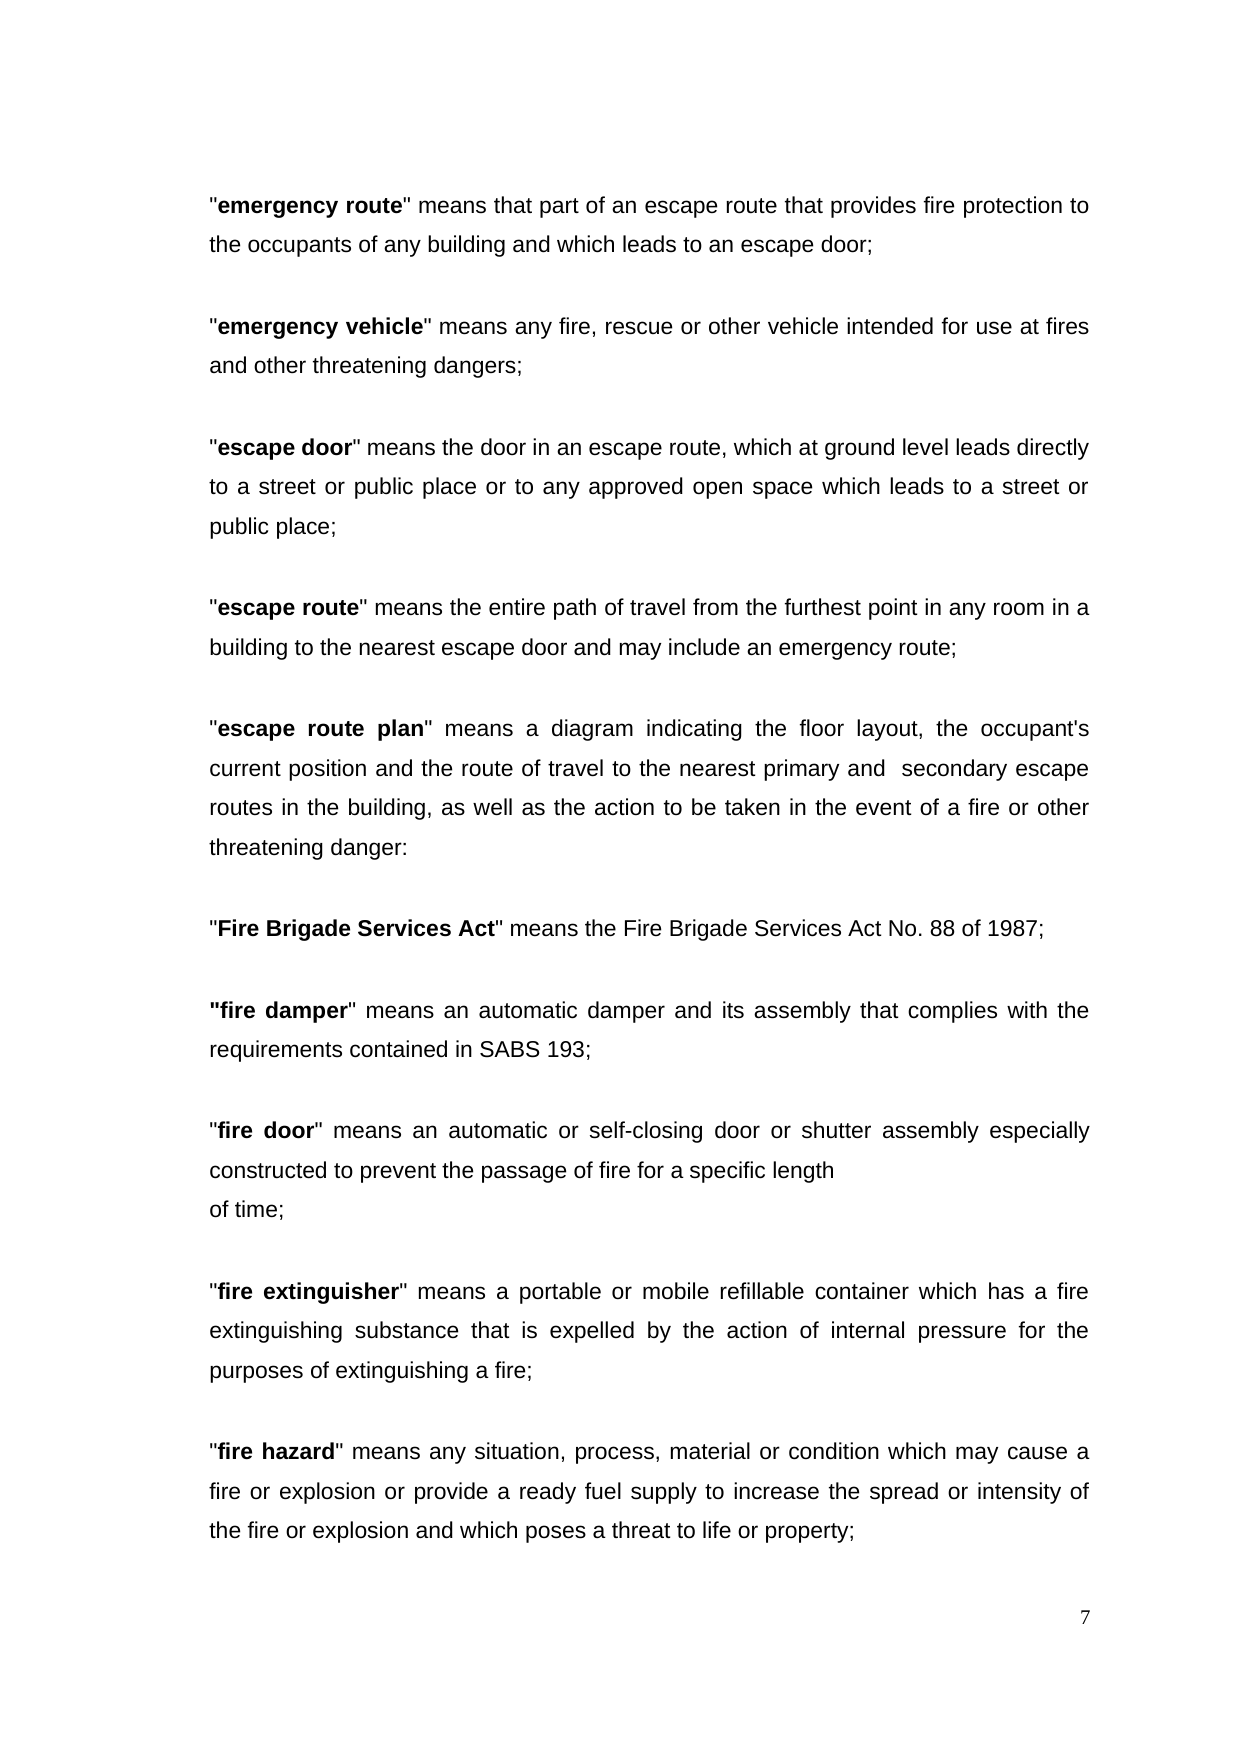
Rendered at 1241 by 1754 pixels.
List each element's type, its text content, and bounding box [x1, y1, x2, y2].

text "emergency vehicle" means any fire, rescue or other vehicle intended for use at fires and other threatening dangers; [209, 313, 1090, 379]
text "escape door" means the door in an escape route, which at ground level leads directly to a street or public place or to any approved open space which leads to a street or public place; [209, 434, 1090, 539]
text "fire door" means an automatic or self-closing door or shutter assembly especially constructed to prevent the passage of fire for a specific length [209, 1117, 1090, 1183]
text "escape route plan" means a diagram indicating the floor layout, the occupant's current position and the route of travel to the nearest primary and secondary escape routes in the building, as well as the action to be taken in the event of a fire or other threatening danger: [209, 715, 1090, 860]
text of time; [209, 1196, 1090, 1223]
text "Fire Brigade Services Act" means the Fire Brigade Services Act No. 88 of 1987; [209, 915, 1090, 941]
text "fire hazard" means any situation, process, material or condition which may cause a fire or explosion or provide a ready fuel supply to increase the spread or intensity of the fire or explosion and which poses a threat to life or property; [209, 1438, 1090, 1544]
text "escape route" means the entire path of travel from the furthest point in any room in a building to the nearest escape door and may include an emergency route; [209, 594, 1090, 660]
text "emergency route" means that part of an escape route that provides fire protection to the occupants of any building and which leads to an escape door; [209, 192, 1090, 258]
text "fire extinguisher" means a portable or mobile refillable container which has a fire extinguishing substance that is expelled by the action of internal pressure for the purposes of extinguishing a fire; [209, 1278, 1090, 1383]
text "fire damper" means an automatic damper and its assembly that complies with the requirements contained in SABS 193; [209, 997, 1090, 1062]
